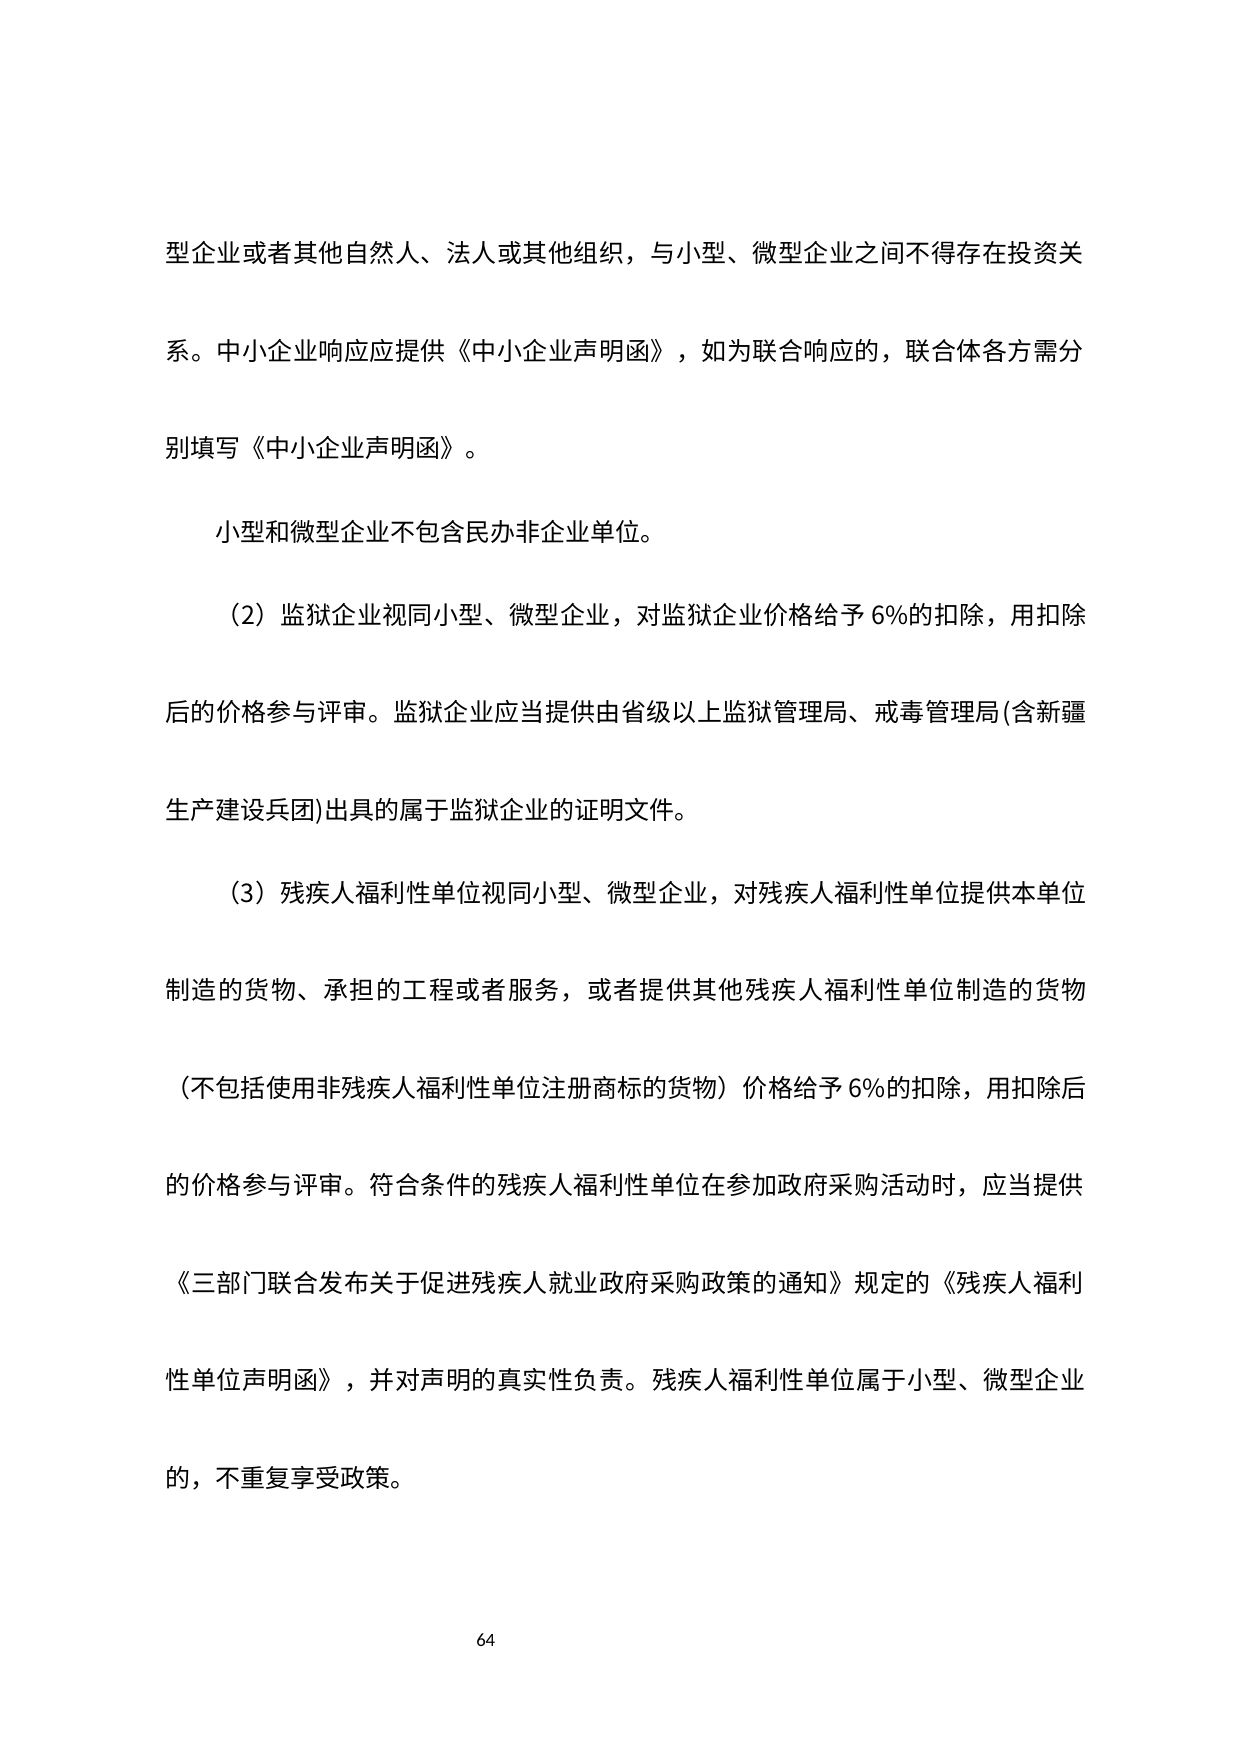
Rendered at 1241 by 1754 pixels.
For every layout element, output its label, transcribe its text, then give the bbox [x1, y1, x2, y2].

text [165, 219, 1087, 479]
text （3）残疾人福利性单位视同小型、微型企业，对残疾人福利性单位提供本单位制造的货物、承担的工程或者服务，或者提供其他残疾人福利性单位制造的货物（不包括使用非残疾人福利性单位注册商标的货物）价格给予6%的扣除，用扣除后的价格参与评审。符合条件的残疾人福利性单位在参加政府采购活动时，应当提供《三部门联合发布关于促进残疾人就业政府采购政策的通知》规定的《残疾人福利性单位声明函》，并对声明的真实性负责。残疾人福利性单位属于小型、微型企业的，不重复享受政策。 [165, 859, 1087, 1509]
text 小型和微型企业不包含民办非企业单位。 [165, 498, 1087, 563]
text （2）监狱企业视同小型、微型企业，对监狱企业价格给予6%的扣除，用扣除后的价格参与评审。监狱企业应当提供由省级以上监狱管理局、戒毒管理局(含新疆生产建设兵团)出具的属于监狱企业的证明文件。 [165, 581, 1087, 841]
